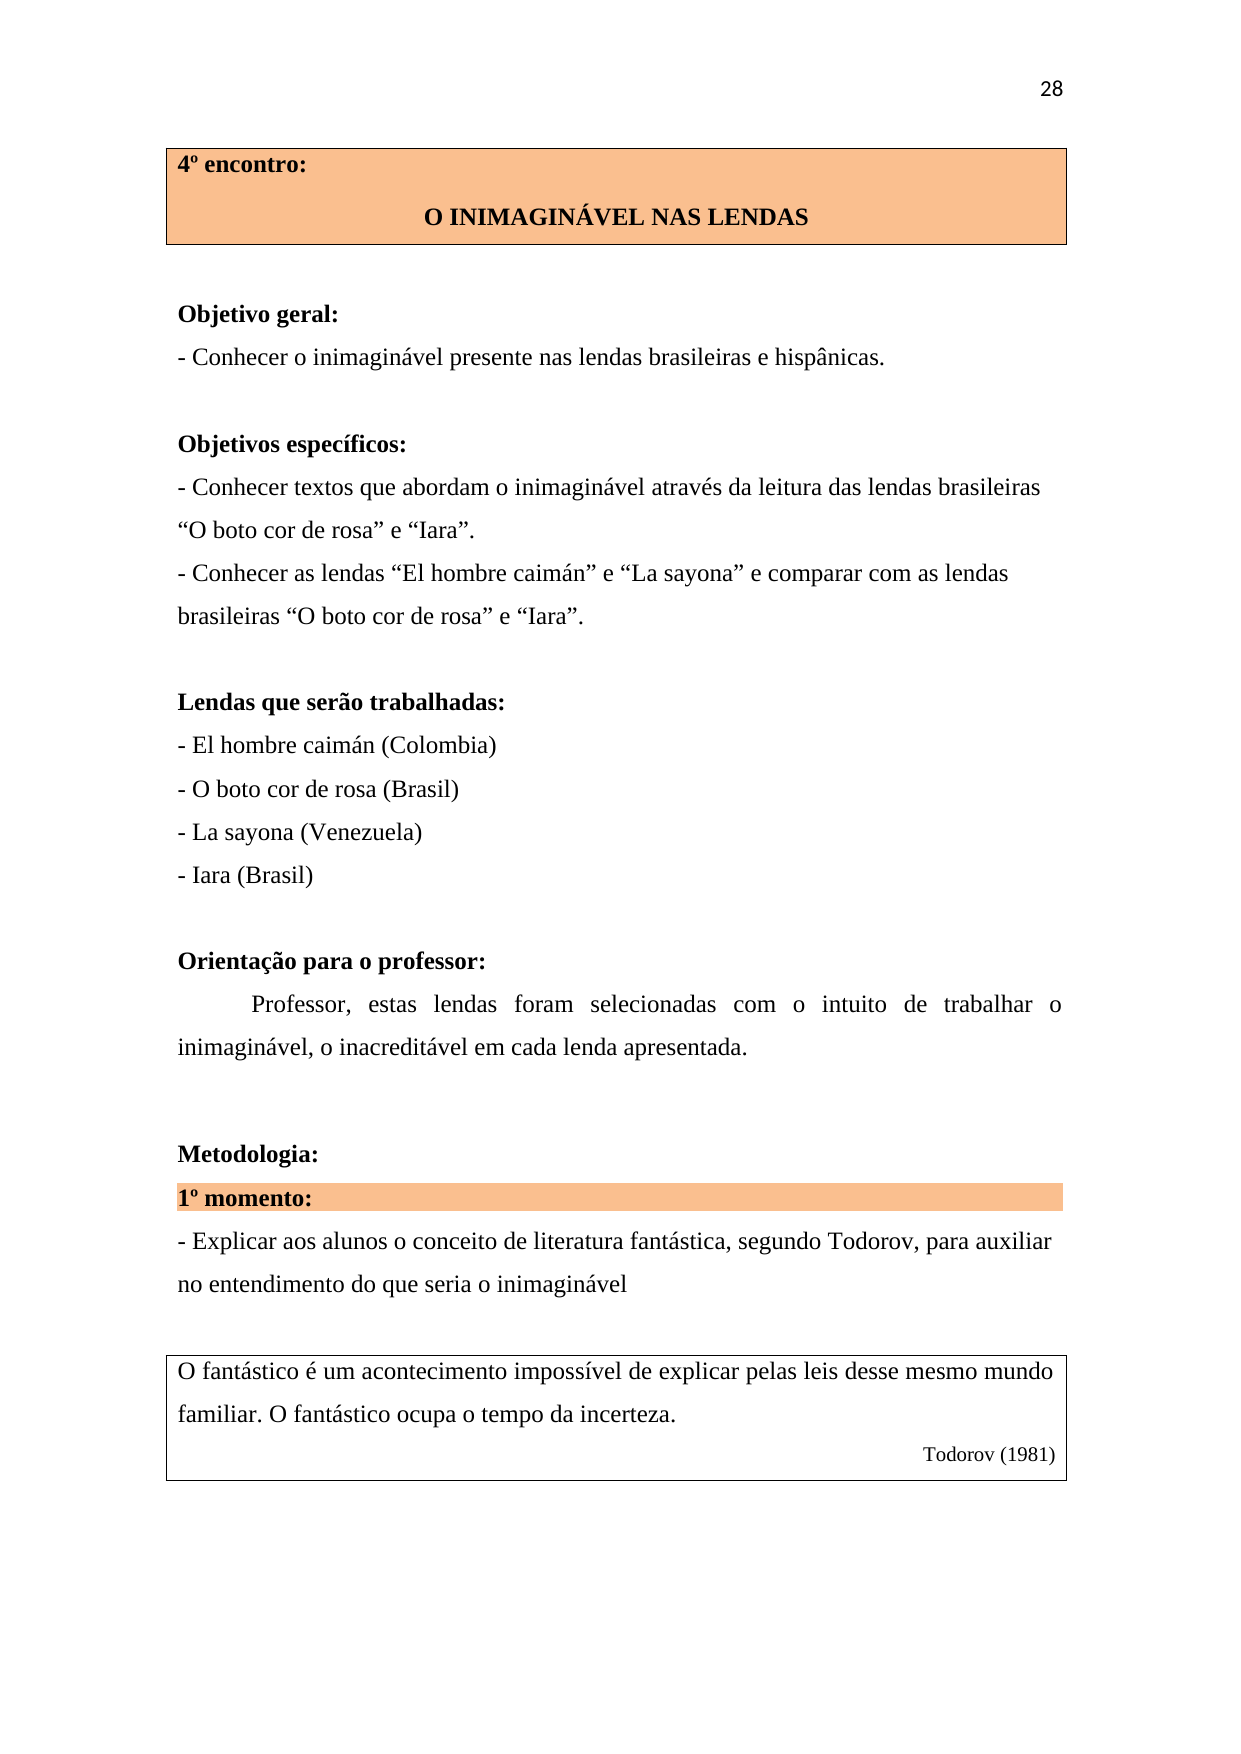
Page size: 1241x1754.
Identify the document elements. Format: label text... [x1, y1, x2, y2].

text Professor, estas lendas foram selecionadas com o intuito de trabalhar o inimaginável, o inacreditável em cada lenda apresentada. [177, 989, 1063, 1061]
text - Conhecer textos que abordam o inimaginável através da leitura das lendas brasileiras “O boto cor de rosa” e “Iara”. [177, 472, 1063, 544]
text - El hombre caimán (Colombia) [177, 731, 1063, 759]
text 1º momento: [177, 1183, 1063, 1211]
text - Iara (Brasil) [177, 860, 1063, 889]
text - Conhecer o inimaginável presente nas lendas brasileiras e hispânicas. [177, 342, 1063, 371]
text Metodologia: [177, 1139, 1063, 1168]
text - La sayona (Venezuela) [177, 817, 1063, 846]
text Objetivos específicos: [177, 429, 1063, 457]
text Objetivo geral: [177, 299, 1063, 328]
text Orientação para o professor: [177, 946, 1063, 975]
table_header O fantástico é um acontecimento impossível de explicar pelas leis desse mesmo mundo familiar. O fantástico ocupa o tempo da incerteza. Todorov (1981) [167, 1356, 1066, 1479]
table_header 4º encontro: O INIMAGINÁVEL NAS LENDAS [167, 149, 1066, 244]
text - O boto cor de rosa (Brasil) [177, 774, 1063, 802]
text - Conhecer as lendas “El hombre caimán” e “La sayona” e comparar com as lendas brasileiras “O boto cor de rosa” e “Iara”. [177, 558, 1063, 630]
text Lendas que serão trabalhadas: [177, 687, 1063, 716]
text - Explicar aos alunos o conceito de literatura fantástica, segundo Todorov, para auxiliar no entendimento do que seria o inimaginável [177, 1226, 1063, 1298]
